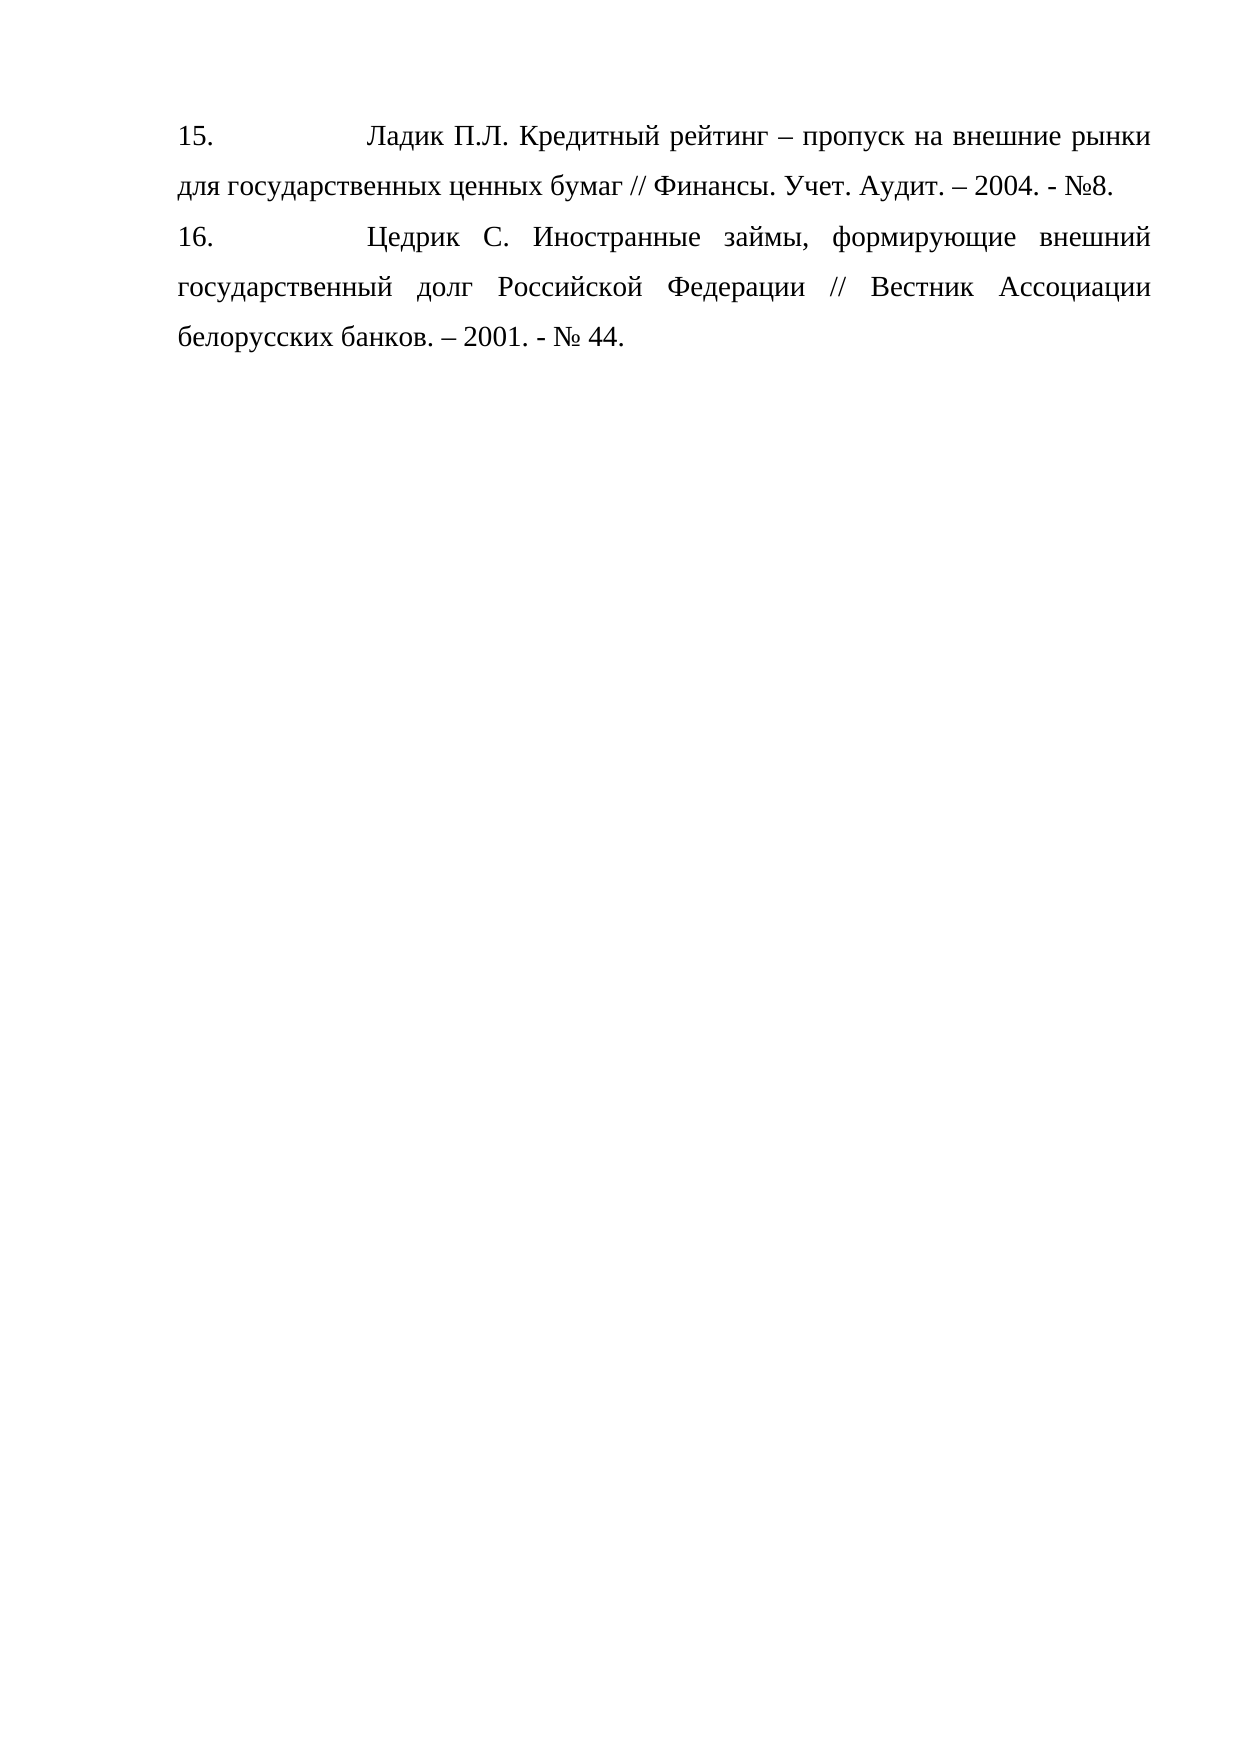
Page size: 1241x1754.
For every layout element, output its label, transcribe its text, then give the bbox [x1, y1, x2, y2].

list Ладик П.Л. Кредитный рейтинг – пропуск на внешние рынки для государственных ценных бумаг // Финансы. Учет. Аудит. – 2004. - №8. [177, 118, 1152, 202]
list Цедрик С. Иностранные займы, формирующие внешний государственный долг Российской Федерации // Вестник Ассоциации белорусских банков. – 2001. - № 44. [177, 219, 1152, 353]
